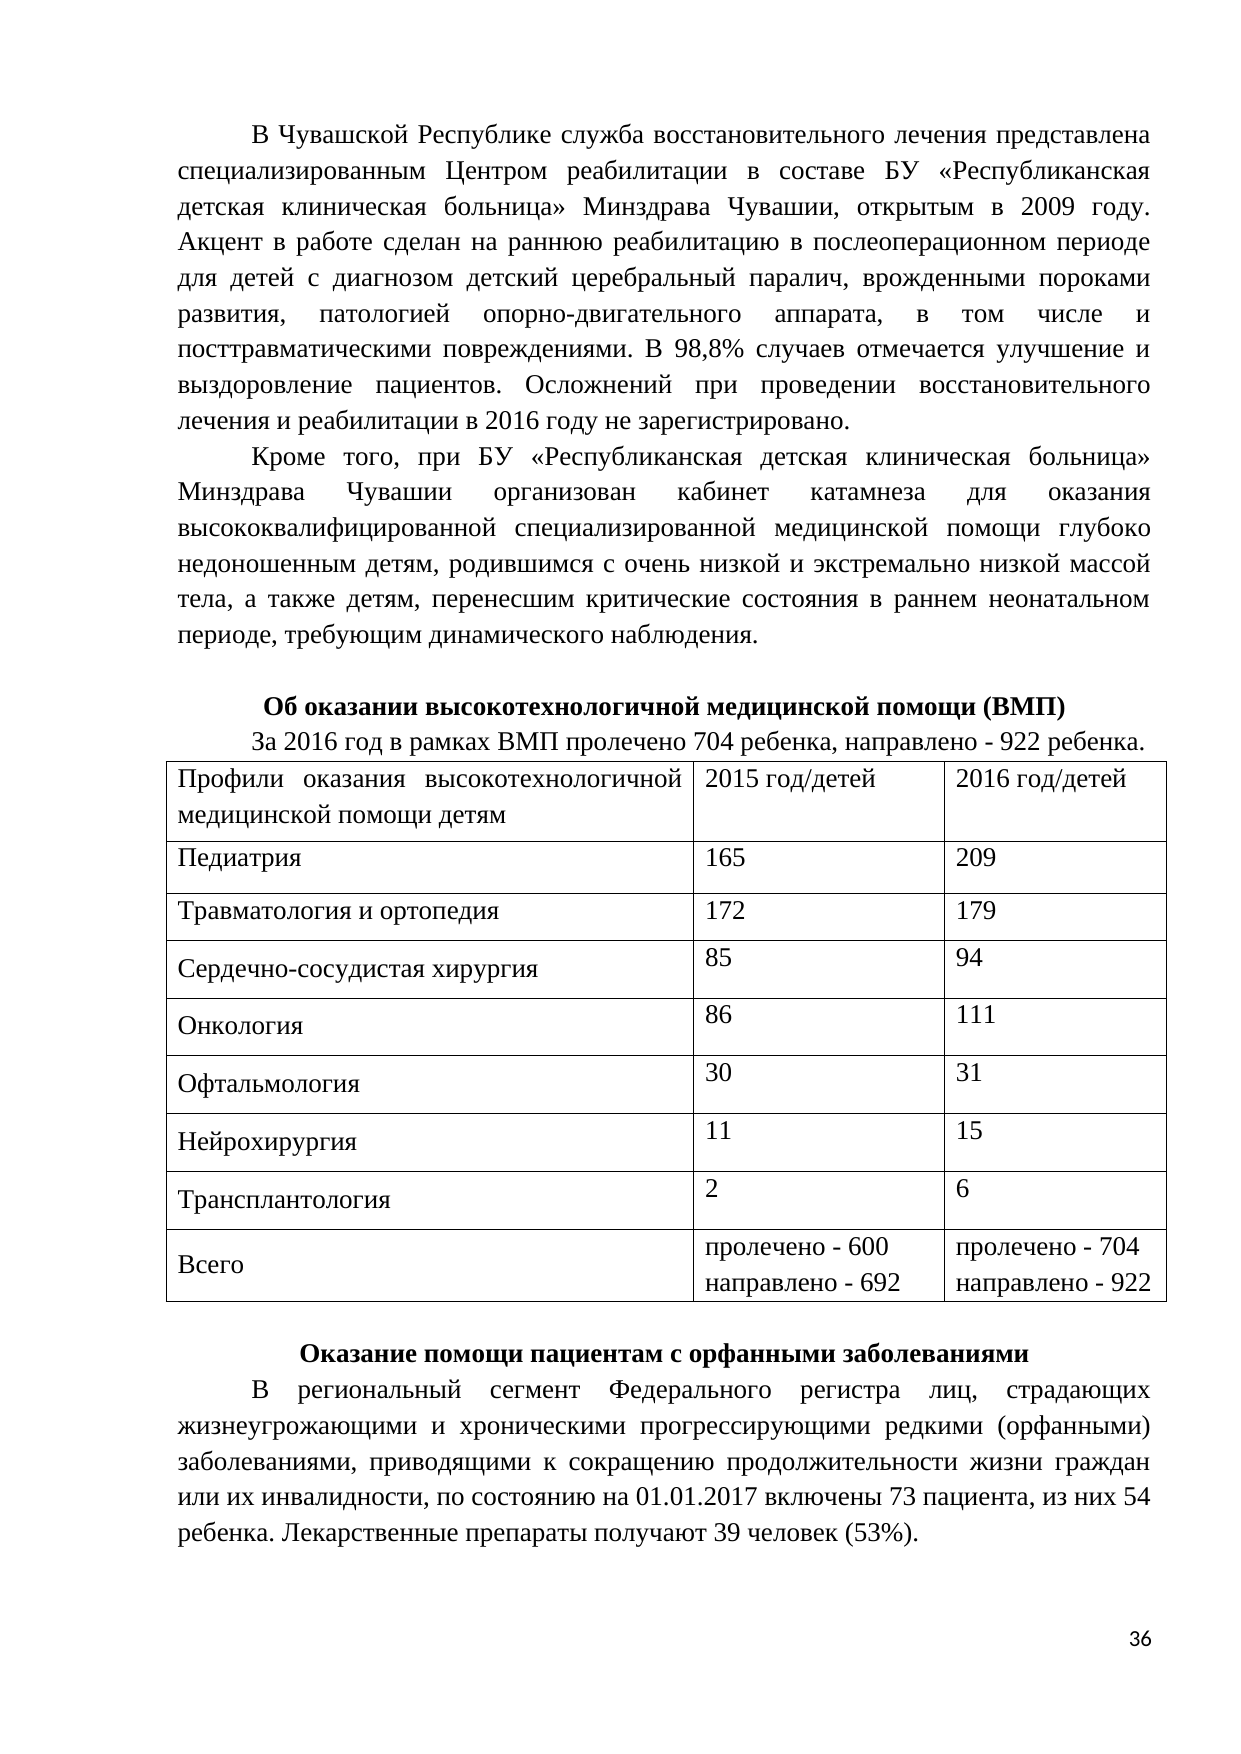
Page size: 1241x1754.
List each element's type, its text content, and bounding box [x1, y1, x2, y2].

text Кроме того, при БУ «Республиканская детская клиническая больница» Минздрава Чувашии организован кабинет катамнеза для оказания высококвалифицированной специализированной медицинской помощи глубоко недоношенным детям, родившимся с очень низкой и экстремально низкой массой тела, а также детям, перенесшим критические состояния в раннем неонатальном периоде, требующим динамического наблюдения. [177, 440, 1152, 649]
table_cell Травматология и ортопедия [167, 894, 693, 940]
table_cell Трансплантология [167, 1172, 693, 1229]
table_cell 209 [945, 842, 1166, 893]
table_cell 165 [694, 842, 944, 893]
table_cell 85 [694, 941, 944, 998]
table_cell 30 [694, 1056, 944, 1113]
table_cell Всего [167, 1230, 693, 1301]
table_cell 172 [694, 894, 944, 940]
table_cell 179 [945, 894, 1166, 940]
table_cell 6 [945, 1172, 1166, 1229]
table_cell 111 [945, 999, 1166, 1055]
text За 2016 год в рамках ВМП пролечено 704 ребенка, направлено - 922 ребенка. [177, 726, 1152, 757]
table_cell Педиатрия [167, 842, 693, 893]
table_header Профили оказания высокотехнологичной медицинской помощи детям [167, 762, 693, 841]
table_cell 15 [945, 1114, 1166, 1171]
table_cell Офтальмология [167, 1056, 693, 1113]
text В региональный сегмент Федерального регистра лиц, страдающих жизнеугрожающими и хроническими прогрессирующими редкими (орфанными) заболеваниями, приводящими к сокращению продолжительности жизни граждан или их инвалидности, по состоянию на 01.01.2017 включены 73 пациента, из них 54 ребенка. Лекарственные препараты получают 39 человек (53%). [177, 1373, 1152, 1547]
table_cell 86 [694, 999, 944, 1055]
table_cell Нейрохирургия [167, 1114, 693, 1171]
text Оказание помощи пациентам с орфанными заболеваниями [177, 1337, 1152, 1368]
table_header 2015 год/детей [694, 762, 944, 841]
table_cell Онкология [167, 999, 693, 1055]
text Об оказании высокотехнологичной медицинской помощи (ВМП) [177, 690, 1152, 721]
text В Чувашской Республике служба восстановительного лечения представлена специализированным Центром реабилитации в составе БУ «Республиканская детская клиническая больница» Минздрава Чувашии, открытым в 2009 году. Акцент в работе сделан на раннюю реабилитацию в послеоперационном периоде для детей с диагнозом детский церебральный паралич, врожденными пороками развития, патологией опорно-двигательного аппарата, в том числе и посттравматическими повреждениями. В 98,8% случаев отмечается улучшение и выздоровление пациентов. Осложнений при проведении восстановительного лечения и реабилитации в 2016 году не зарегистрировано. [177, 118, 1152, 435]
table_cell 11 [694, 1114, 944, 1171]
table_cell 2 [694, 1172, 944, 1229]
table_header 2016 год/детей [945, 762, 1166, 841]
table_cell пролечено - 600 направлено - 692 [694, 1230, 944, 1301]
table_cell Сердечно-сосудистая хирургия [167, 941, 693, 998]
table_cell пролечено - 704 направлено - 922 [945, 1230, 1166, 1301]
table_cell 31 [945, 1056, 1166, 1113]
table_cell 94 [945, 941, 1166, 998]
